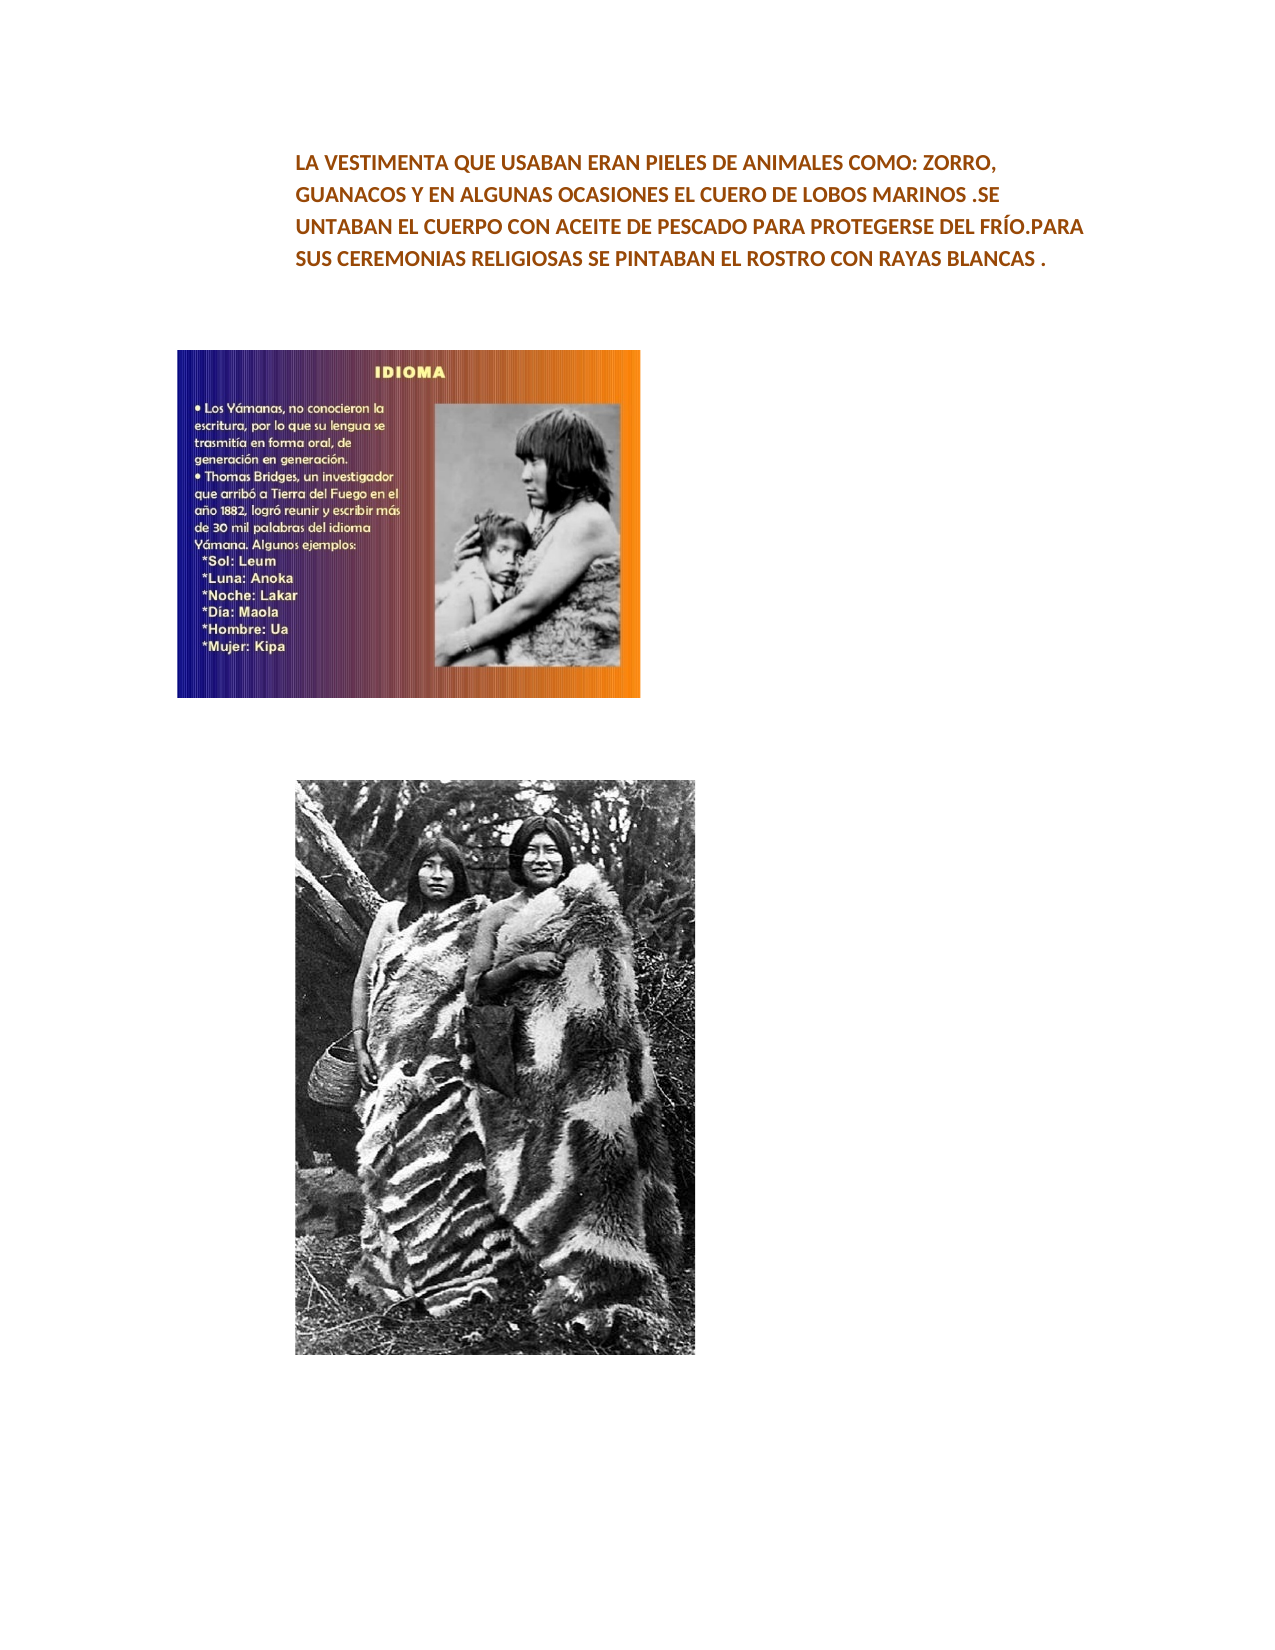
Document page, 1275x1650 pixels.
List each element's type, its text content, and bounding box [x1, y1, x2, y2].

picture [177, 350, 641, 698]
text LA VESTIMENTA QUE USABAN ERAN PIELES DE ANIMALES COMO: ZORRO, GUANACOS Y EN ALGUNAS OCASIONES EL CUERO DE LOBOS MARINOS .SE UNTABAN EL CUERPO CON ACEITE DE PESCADO PARA PROTEGERSE DEL FRÍO.PARA SUS CEREMONIAS RELIGIOSAS SE PINTABAN EL ROSTRO CON RAYAS BLANCAS . [295, 148, 1098, 272]
picture [295, 780, 696, 1355]
